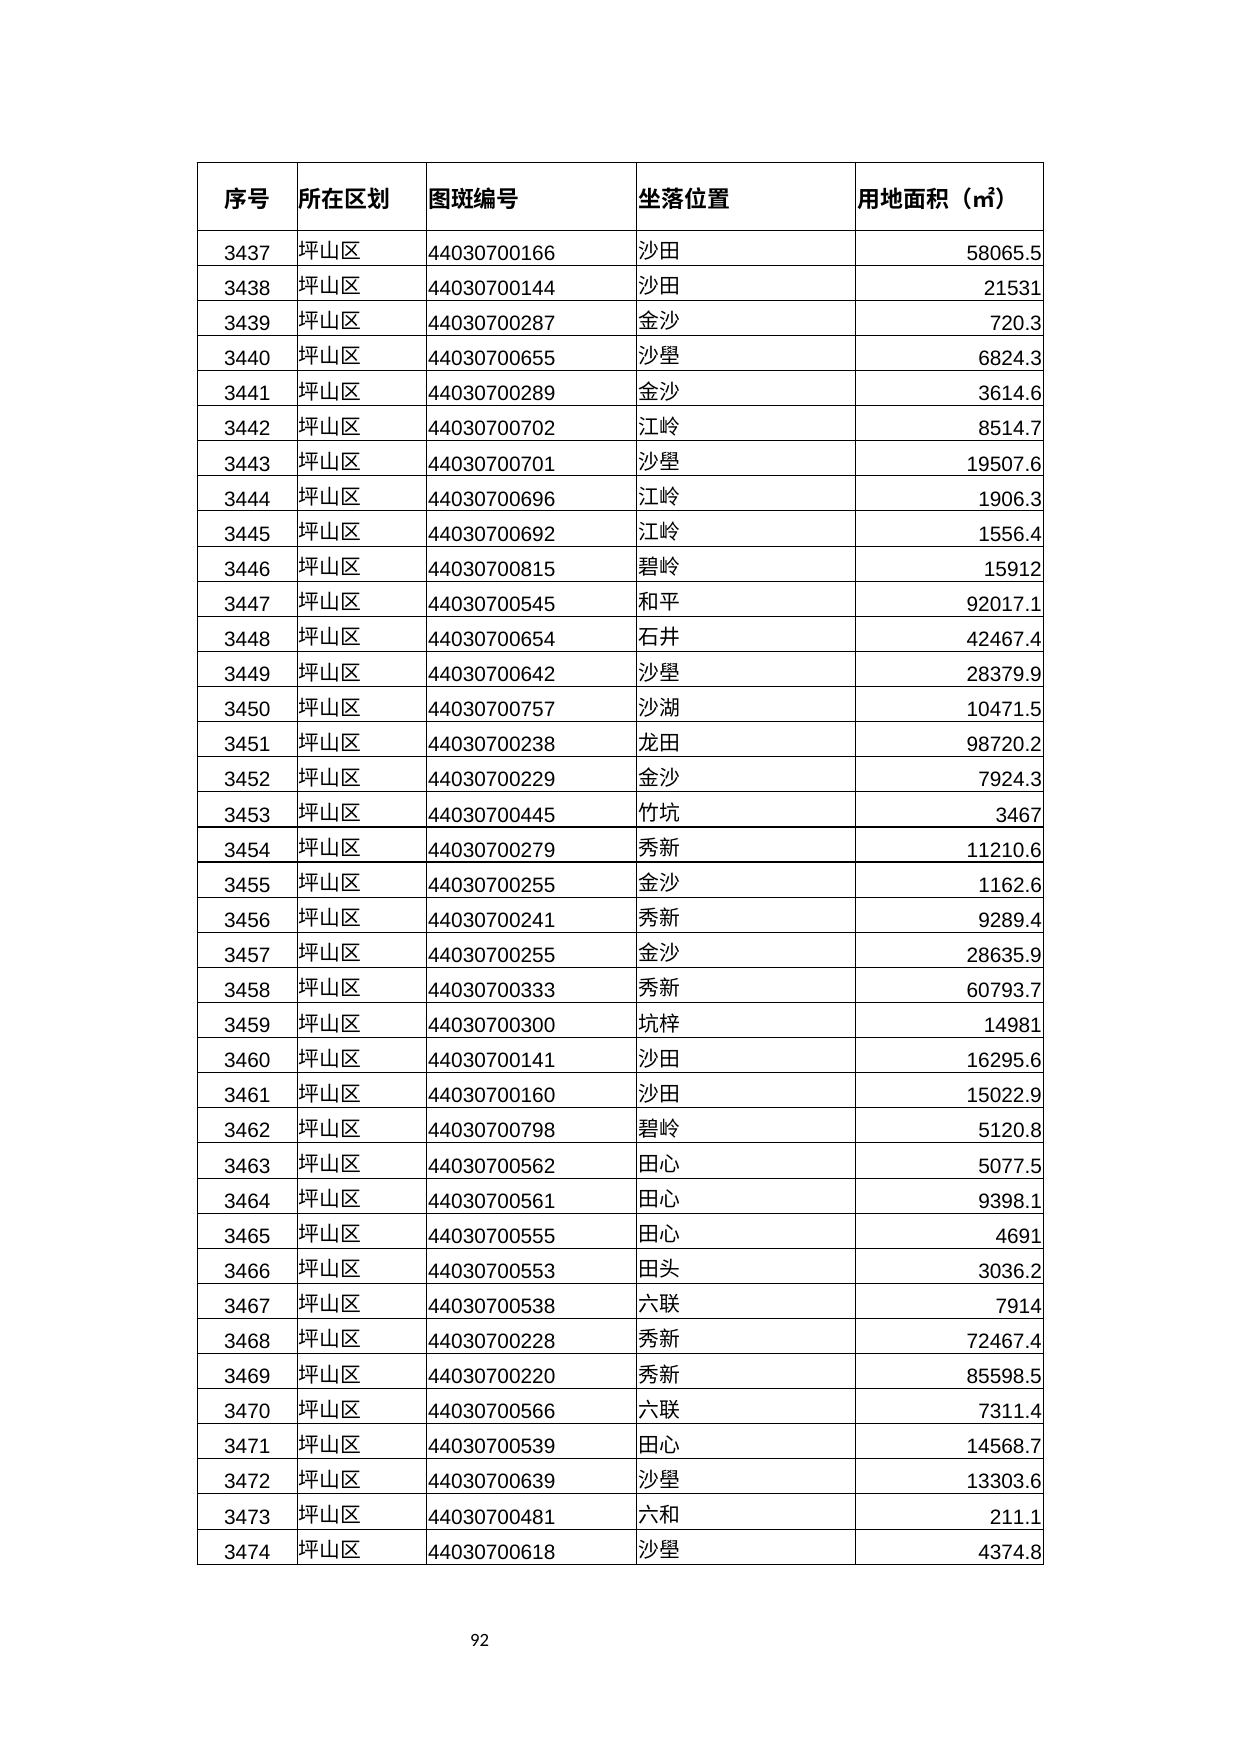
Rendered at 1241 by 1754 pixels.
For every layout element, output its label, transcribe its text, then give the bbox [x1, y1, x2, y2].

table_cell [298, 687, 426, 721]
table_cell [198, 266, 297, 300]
table_header 用地面积（㎡） [856, 163, 1043, 229]
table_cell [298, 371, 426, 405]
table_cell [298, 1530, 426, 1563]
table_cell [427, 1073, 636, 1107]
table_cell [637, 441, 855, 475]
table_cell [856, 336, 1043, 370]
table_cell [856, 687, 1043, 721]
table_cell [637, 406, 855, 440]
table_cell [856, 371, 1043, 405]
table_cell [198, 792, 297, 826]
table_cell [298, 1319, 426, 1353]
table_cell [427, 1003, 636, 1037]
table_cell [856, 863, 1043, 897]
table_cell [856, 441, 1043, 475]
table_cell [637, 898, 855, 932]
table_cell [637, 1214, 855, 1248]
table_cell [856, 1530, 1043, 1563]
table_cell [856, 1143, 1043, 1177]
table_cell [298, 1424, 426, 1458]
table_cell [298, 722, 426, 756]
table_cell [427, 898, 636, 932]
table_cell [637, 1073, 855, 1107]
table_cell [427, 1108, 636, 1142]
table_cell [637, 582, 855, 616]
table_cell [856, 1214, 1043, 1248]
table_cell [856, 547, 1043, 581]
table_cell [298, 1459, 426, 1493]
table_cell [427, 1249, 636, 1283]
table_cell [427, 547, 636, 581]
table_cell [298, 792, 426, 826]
table_header 坐落位置 [637, 163, 855, 229]
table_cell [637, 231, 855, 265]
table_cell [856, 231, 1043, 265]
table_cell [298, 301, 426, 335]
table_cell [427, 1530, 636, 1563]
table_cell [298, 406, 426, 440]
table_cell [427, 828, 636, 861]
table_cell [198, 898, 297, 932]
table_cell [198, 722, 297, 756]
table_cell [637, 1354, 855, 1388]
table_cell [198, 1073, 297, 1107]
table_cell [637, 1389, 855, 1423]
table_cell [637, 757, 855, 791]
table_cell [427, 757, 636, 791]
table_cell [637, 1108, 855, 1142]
table_header 所在区划 [298, 163, 426, 229]
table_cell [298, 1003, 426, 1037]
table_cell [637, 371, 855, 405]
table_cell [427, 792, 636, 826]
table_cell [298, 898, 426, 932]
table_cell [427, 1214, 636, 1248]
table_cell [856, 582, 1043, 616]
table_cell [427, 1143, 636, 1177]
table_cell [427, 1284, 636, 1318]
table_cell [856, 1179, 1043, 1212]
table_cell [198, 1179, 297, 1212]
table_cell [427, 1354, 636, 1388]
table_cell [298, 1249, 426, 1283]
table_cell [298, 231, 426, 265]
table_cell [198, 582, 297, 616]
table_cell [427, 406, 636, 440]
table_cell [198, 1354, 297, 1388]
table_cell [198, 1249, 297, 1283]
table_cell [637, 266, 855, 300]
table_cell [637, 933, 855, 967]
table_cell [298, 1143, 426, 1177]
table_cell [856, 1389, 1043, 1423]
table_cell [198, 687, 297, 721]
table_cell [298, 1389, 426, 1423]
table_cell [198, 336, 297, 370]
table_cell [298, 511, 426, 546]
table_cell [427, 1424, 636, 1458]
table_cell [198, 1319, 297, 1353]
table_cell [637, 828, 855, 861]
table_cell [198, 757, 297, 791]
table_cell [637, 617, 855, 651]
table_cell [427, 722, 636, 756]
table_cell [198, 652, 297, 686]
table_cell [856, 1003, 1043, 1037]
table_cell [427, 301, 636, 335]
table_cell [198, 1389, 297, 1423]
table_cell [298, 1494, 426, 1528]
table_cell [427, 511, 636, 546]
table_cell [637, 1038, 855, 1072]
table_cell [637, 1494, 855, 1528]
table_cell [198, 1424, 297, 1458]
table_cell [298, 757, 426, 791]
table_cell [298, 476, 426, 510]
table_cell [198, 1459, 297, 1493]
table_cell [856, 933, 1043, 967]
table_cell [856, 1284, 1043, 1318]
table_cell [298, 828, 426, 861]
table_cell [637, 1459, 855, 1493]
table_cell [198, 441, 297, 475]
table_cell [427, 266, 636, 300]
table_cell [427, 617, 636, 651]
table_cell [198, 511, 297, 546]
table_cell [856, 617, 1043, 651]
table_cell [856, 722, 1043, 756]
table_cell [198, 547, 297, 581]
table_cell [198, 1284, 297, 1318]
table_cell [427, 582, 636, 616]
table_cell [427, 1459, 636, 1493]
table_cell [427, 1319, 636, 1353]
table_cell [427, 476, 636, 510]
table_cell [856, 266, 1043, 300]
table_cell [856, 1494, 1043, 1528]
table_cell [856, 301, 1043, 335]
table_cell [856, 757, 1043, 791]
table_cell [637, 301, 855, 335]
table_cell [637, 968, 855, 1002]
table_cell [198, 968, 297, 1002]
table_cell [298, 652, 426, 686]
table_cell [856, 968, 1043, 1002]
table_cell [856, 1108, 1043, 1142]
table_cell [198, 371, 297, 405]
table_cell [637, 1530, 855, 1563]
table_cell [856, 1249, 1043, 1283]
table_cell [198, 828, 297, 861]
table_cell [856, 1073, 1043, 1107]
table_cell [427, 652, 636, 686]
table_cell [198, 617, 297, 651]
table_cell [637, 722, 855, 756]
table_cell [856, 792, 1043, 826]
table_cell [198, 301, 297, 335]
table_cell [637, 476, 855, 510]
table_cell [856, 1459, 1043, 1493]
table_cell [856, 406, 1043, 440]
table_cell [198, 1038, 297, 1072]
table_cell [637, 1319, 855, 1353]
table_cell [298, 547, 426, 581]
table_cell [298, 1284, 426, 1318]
table_header 图斑编号 [427, 163, 636, 229]
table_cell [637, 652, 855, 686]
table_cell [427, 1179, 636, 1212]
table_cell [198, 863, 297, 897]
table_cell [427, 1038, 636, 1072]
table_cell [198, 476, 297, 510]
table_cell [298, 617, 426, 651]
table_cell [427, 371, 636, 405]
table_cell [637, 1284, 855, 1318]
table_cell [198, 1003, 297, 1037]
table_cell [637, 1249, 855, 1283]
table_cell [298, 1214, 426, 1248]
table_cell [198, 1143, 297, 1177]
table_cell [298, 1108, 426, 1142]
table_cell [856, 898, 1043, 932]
table_header 序号 [198, 163, 297, 229]
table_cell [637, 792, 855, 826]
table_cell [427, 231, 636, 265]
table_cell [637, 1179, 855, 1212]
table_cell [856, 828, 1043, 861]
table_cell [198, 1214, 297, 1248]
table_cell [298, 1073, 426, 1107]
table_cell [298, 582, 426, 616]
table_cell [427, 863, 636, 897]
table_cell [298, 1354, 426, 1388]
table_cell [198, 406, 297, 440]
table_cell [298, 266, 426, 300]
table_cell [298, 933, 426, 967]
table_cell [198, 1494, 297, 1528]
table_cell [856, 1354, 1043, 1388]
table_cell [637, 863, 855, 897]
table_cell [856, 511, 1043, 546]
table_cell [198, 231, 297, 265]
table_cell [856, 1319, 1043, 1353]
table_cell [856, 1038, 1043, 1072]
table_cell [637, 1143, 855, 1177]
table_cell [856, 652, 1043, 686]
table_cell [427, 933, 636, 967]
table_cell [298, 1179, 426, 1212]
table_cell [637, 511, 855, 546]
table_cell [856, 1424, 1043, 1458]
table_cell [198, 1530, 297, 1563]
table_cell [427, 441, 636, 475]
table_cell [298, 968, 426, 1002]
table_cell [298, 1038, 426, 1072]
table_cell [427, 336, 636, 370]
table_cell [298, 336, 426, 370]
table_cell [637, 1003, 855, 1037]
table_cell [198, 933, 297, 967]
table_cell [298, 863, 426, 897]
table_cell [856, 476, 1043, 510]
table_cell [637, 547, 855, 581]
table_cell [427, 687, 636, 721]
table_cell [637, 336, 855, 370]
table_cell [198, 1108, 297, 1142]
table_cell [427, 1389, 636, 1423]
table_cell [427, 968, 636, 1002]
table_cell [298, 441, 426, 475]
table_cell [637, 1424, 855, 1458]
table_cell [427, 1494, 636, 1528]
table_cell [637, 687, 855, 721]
